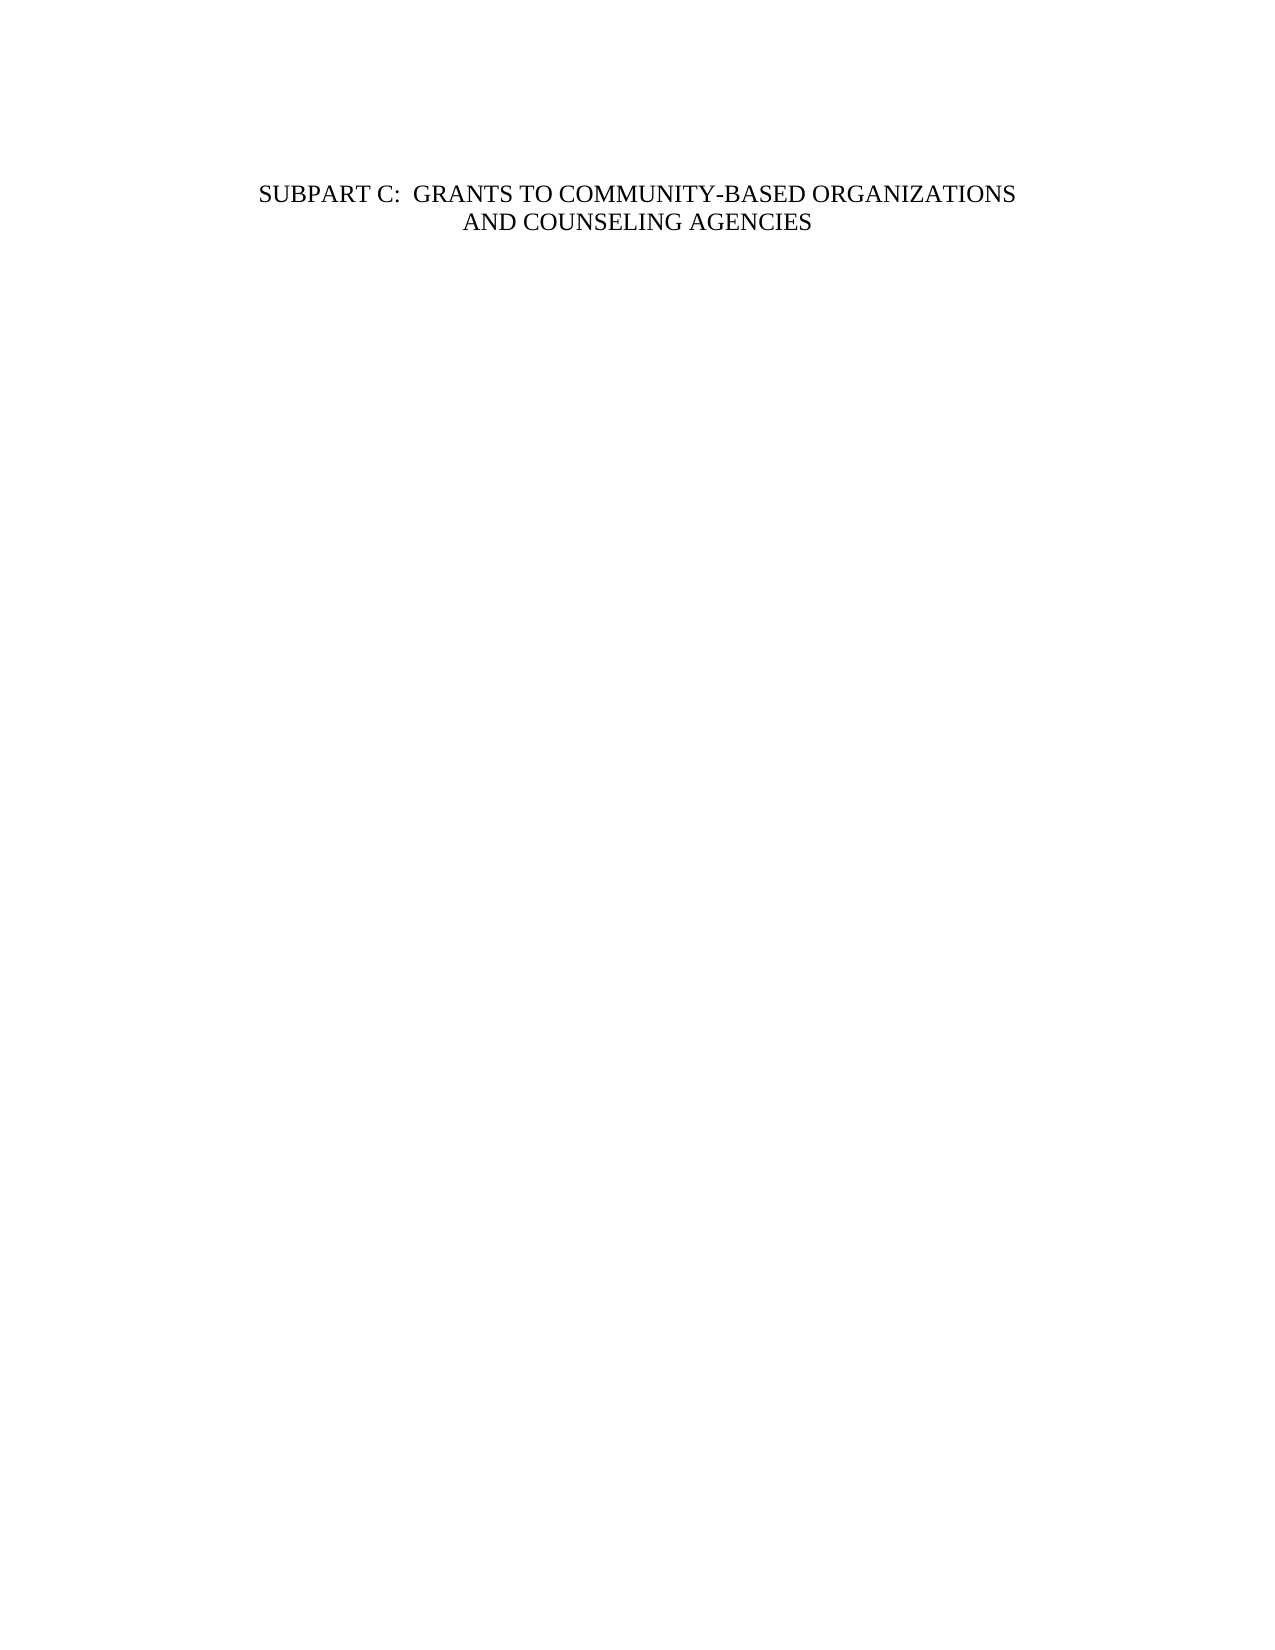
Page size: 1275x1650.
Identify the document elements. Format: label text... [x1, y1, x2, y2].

text AND COUNSELING AGENCIES [150, 207, 1125, 236]
text SUBPART C: GRANTS TO COMMUNITY-BASED ORGANIZATIONS [150, 179, 1125, 207]
